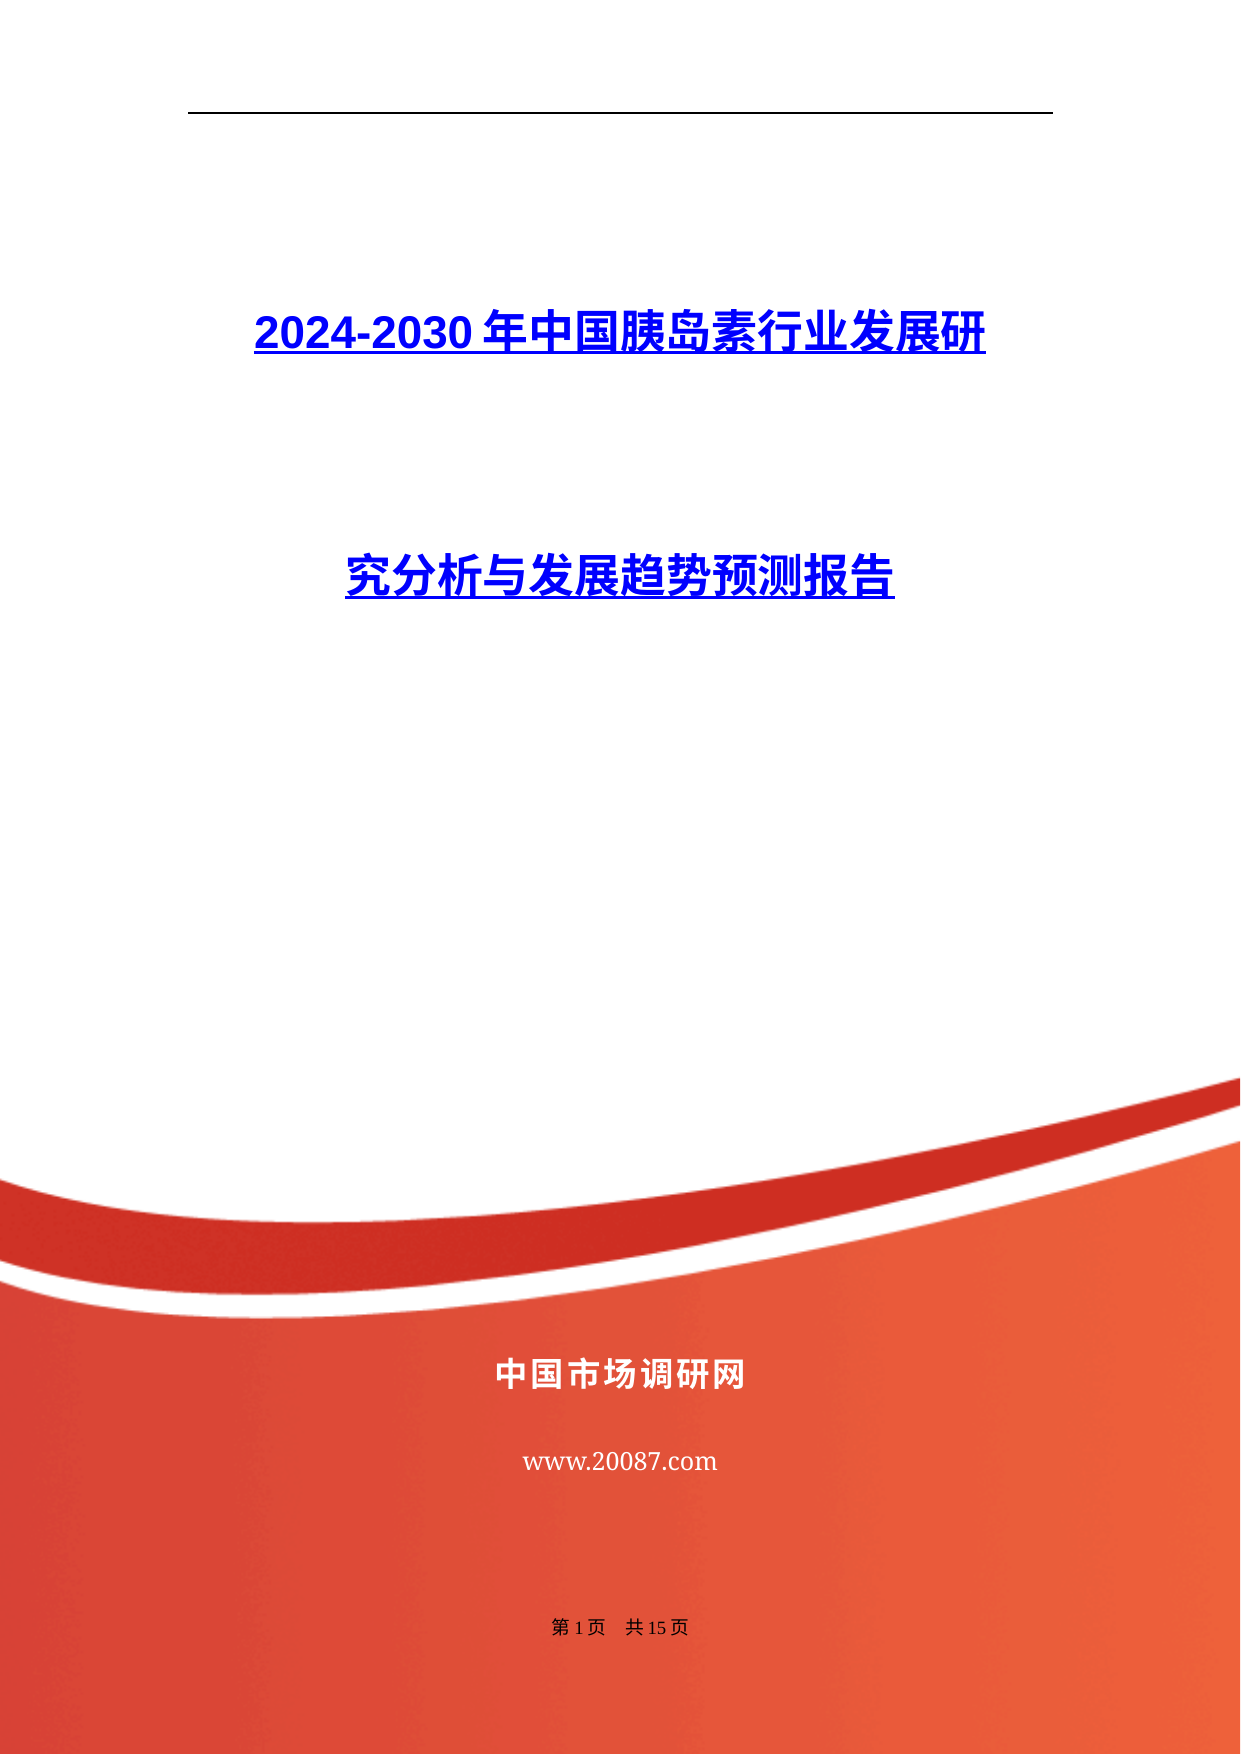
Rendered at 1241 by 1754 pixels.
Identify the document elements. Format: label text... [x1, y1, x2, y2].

table_header 2024-2030年中国胰岛素行业发展研究分析与发展趋势预测报告 [188, 207, 1053, 773]
subtitle 中国市场调研网 [187, 1339, 1053, 1404]
picture [0, 1006, 1241, 1754]
text www.20087.com [187, 1428, 1053, 1493]
